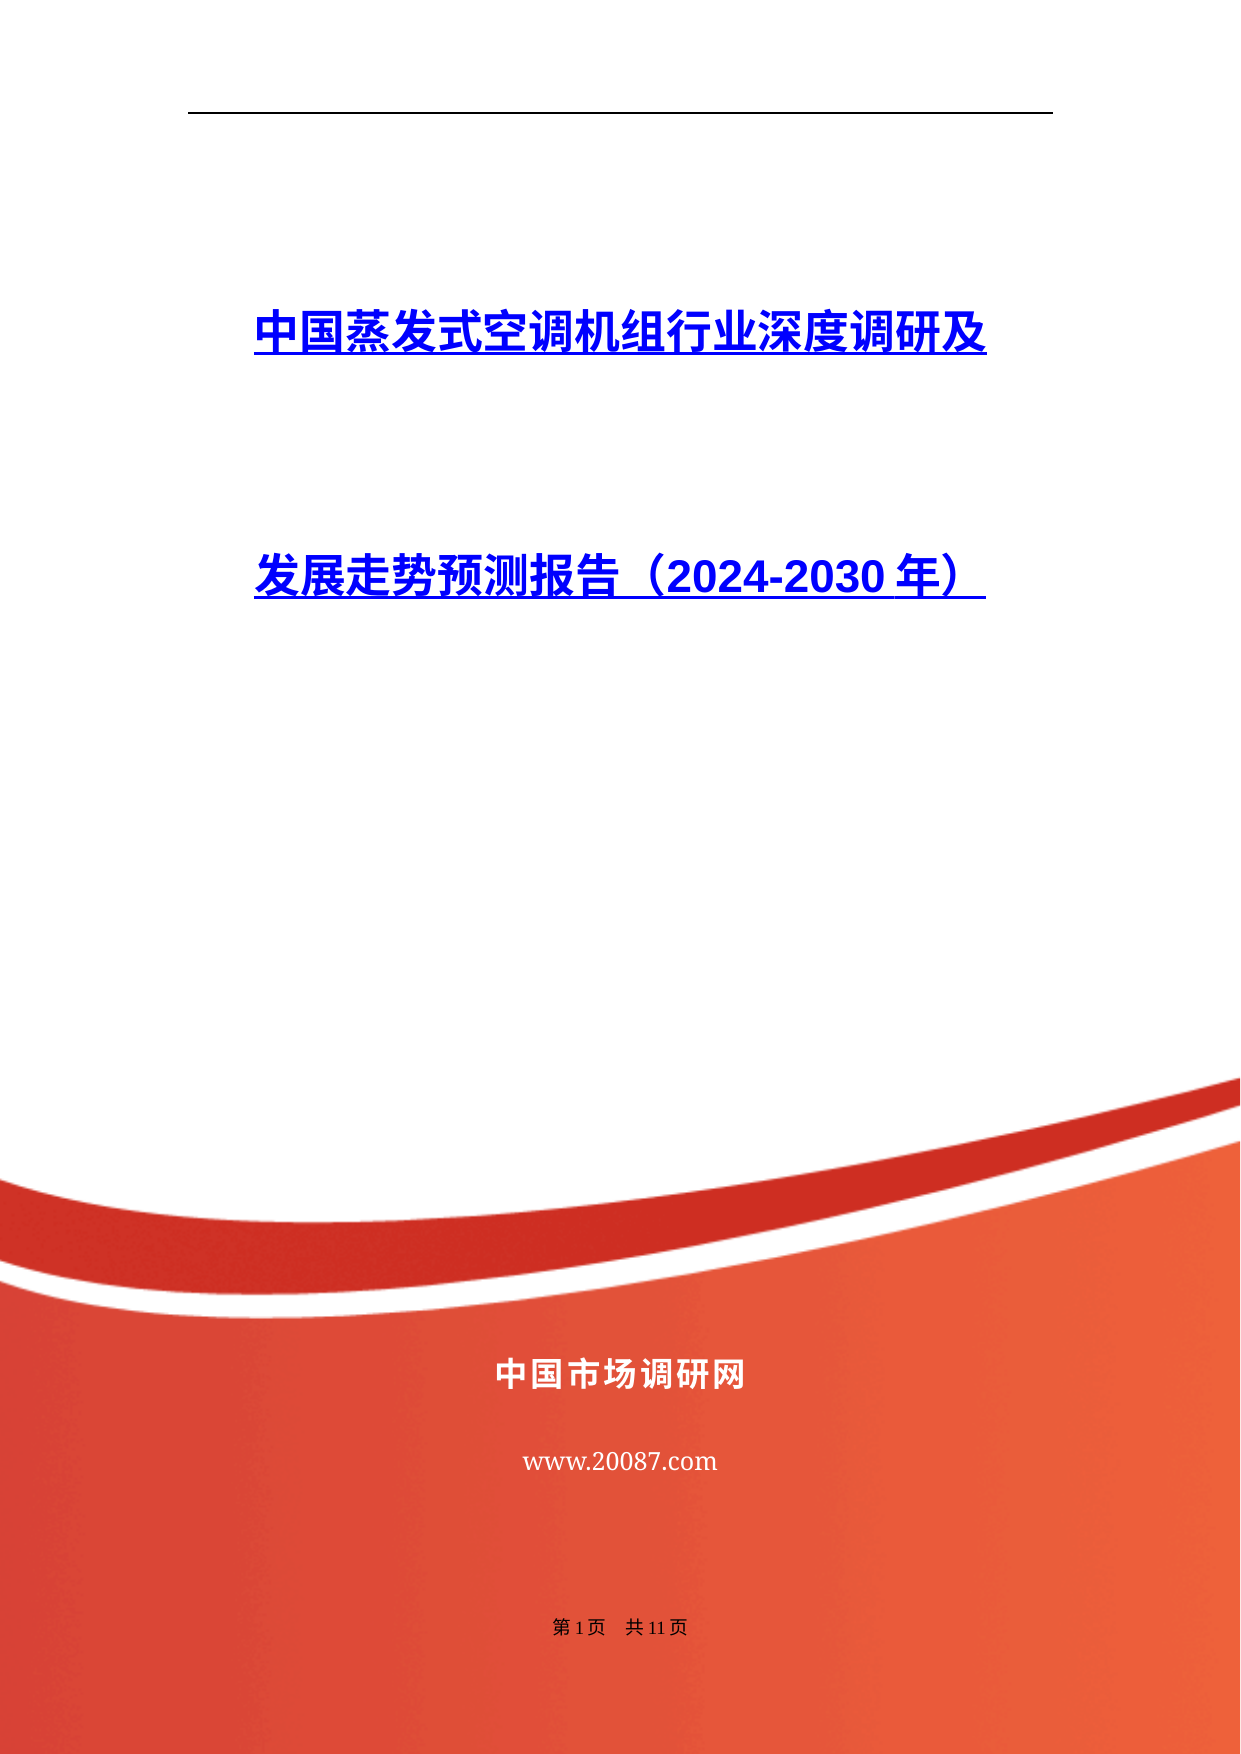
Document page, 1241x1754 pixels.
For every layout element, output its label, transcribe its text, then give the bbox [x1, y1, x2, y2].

table_header 中国蒸发式空调机组行业深度调研及发展走势预测报告（2024-2030年） [188, 207, 1053, 773]
picture [0, 1006, 1241, 1754]
text www.20087.com [187, 1428, 1053, 1493]
subtitle 中国市场调研网 [187, 1339, 1053, 1404]
